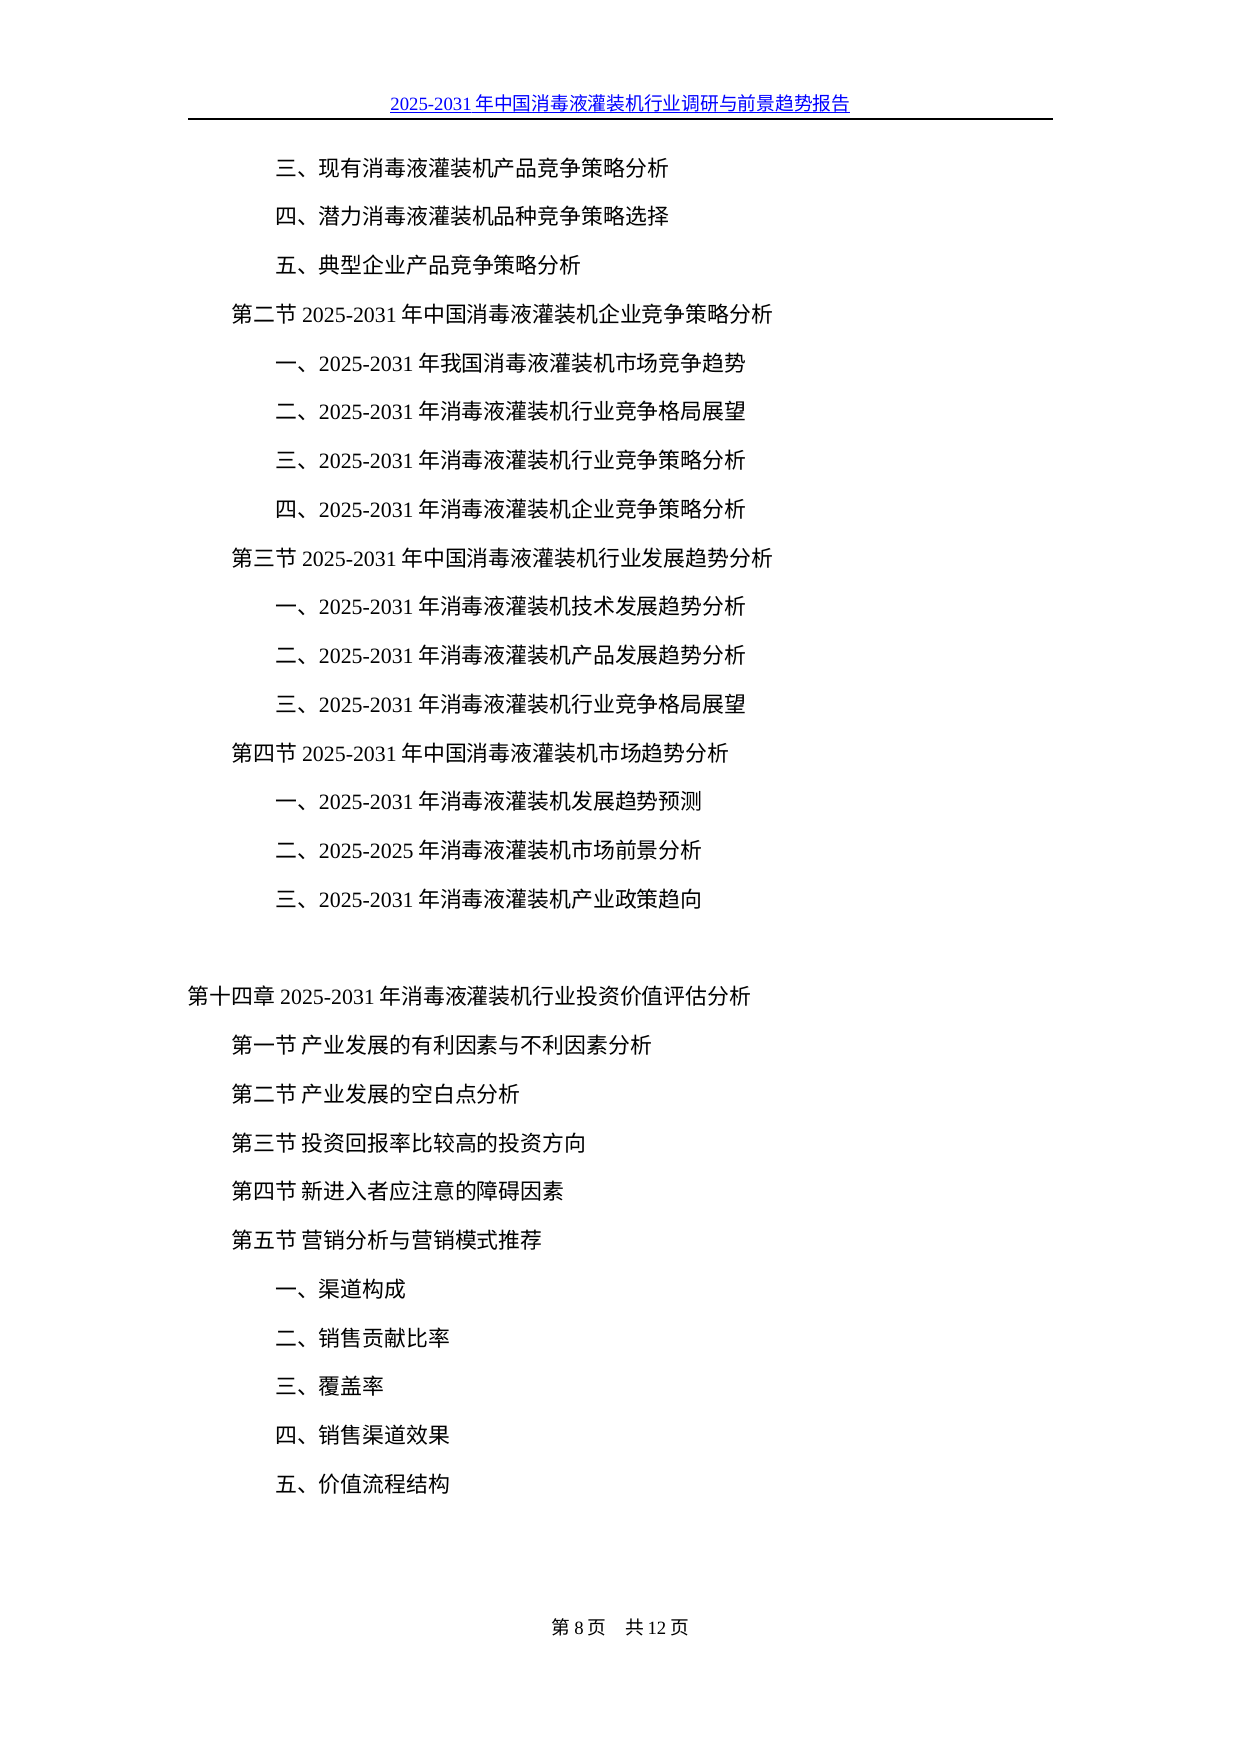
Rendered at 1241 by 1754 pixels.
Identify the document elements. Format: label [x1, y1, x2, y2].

text [187, 150, 1053, 1499]
